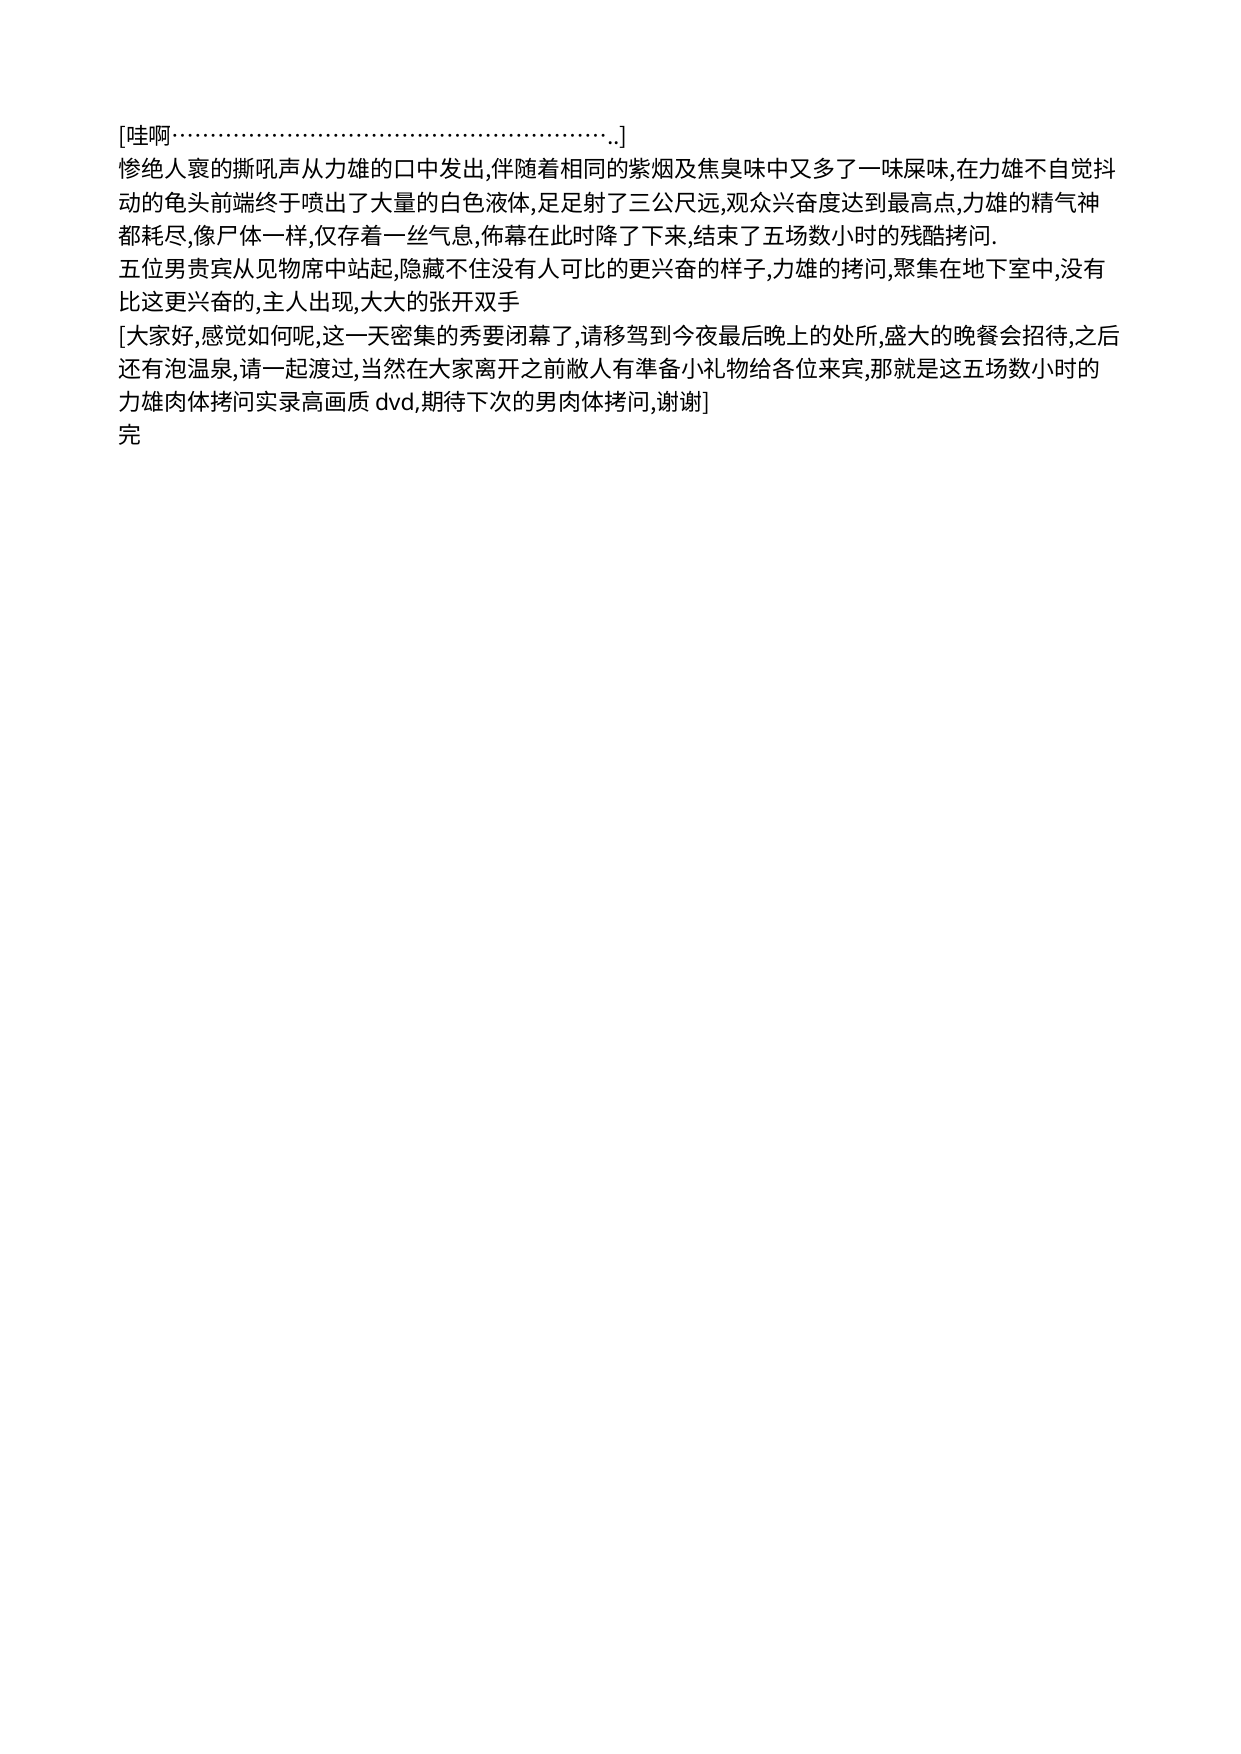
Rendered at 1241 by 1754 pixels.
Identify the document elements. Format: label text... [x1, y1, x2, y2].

text [哇啊…………………………………………………..] [118, 118, 1122, 151]
text 惨绝人褱的撕吼声从力雄的口中发出,伴随着相同的紫烟及焦臭味中又多了一味屎味,在力雄不自觉抖动的龟头前端终于喷出了大量的白色液体,足足射了三公尺远,观众兴奋度达到最高点,力雄的精气神都耗尽,像尸体一样,仅存着一丝气息,佈幕在此时降了下来,结束了五场数小时的残酷拷问. [118, 151, 1122, 251]
text [大家好,感觉如何呢,这一天密集的秀要闭幕了,请移驾到今夜最后晚上的处所,盛大的晚餐会招待,之后还有泡温泉,请一起渡过,当然在大家离开之前敝人有準备小礼物给各位来宾,那就是这五场数小时的力雄肉体拷问实录高画质dvd,期待下次的男肉体拷问,谢谢] [118, 317, 1122, 417]
text 完 [118, 417, 1122, 451]
text 五位男贵宾从见物席中站起,隐藏不住没有人可比的更兴奋的样子,力雄的拷问,聚集在地下室中,没有比这更兴奋的,主人出现,大大的张开双手 [118, 251, 1122, 317]
